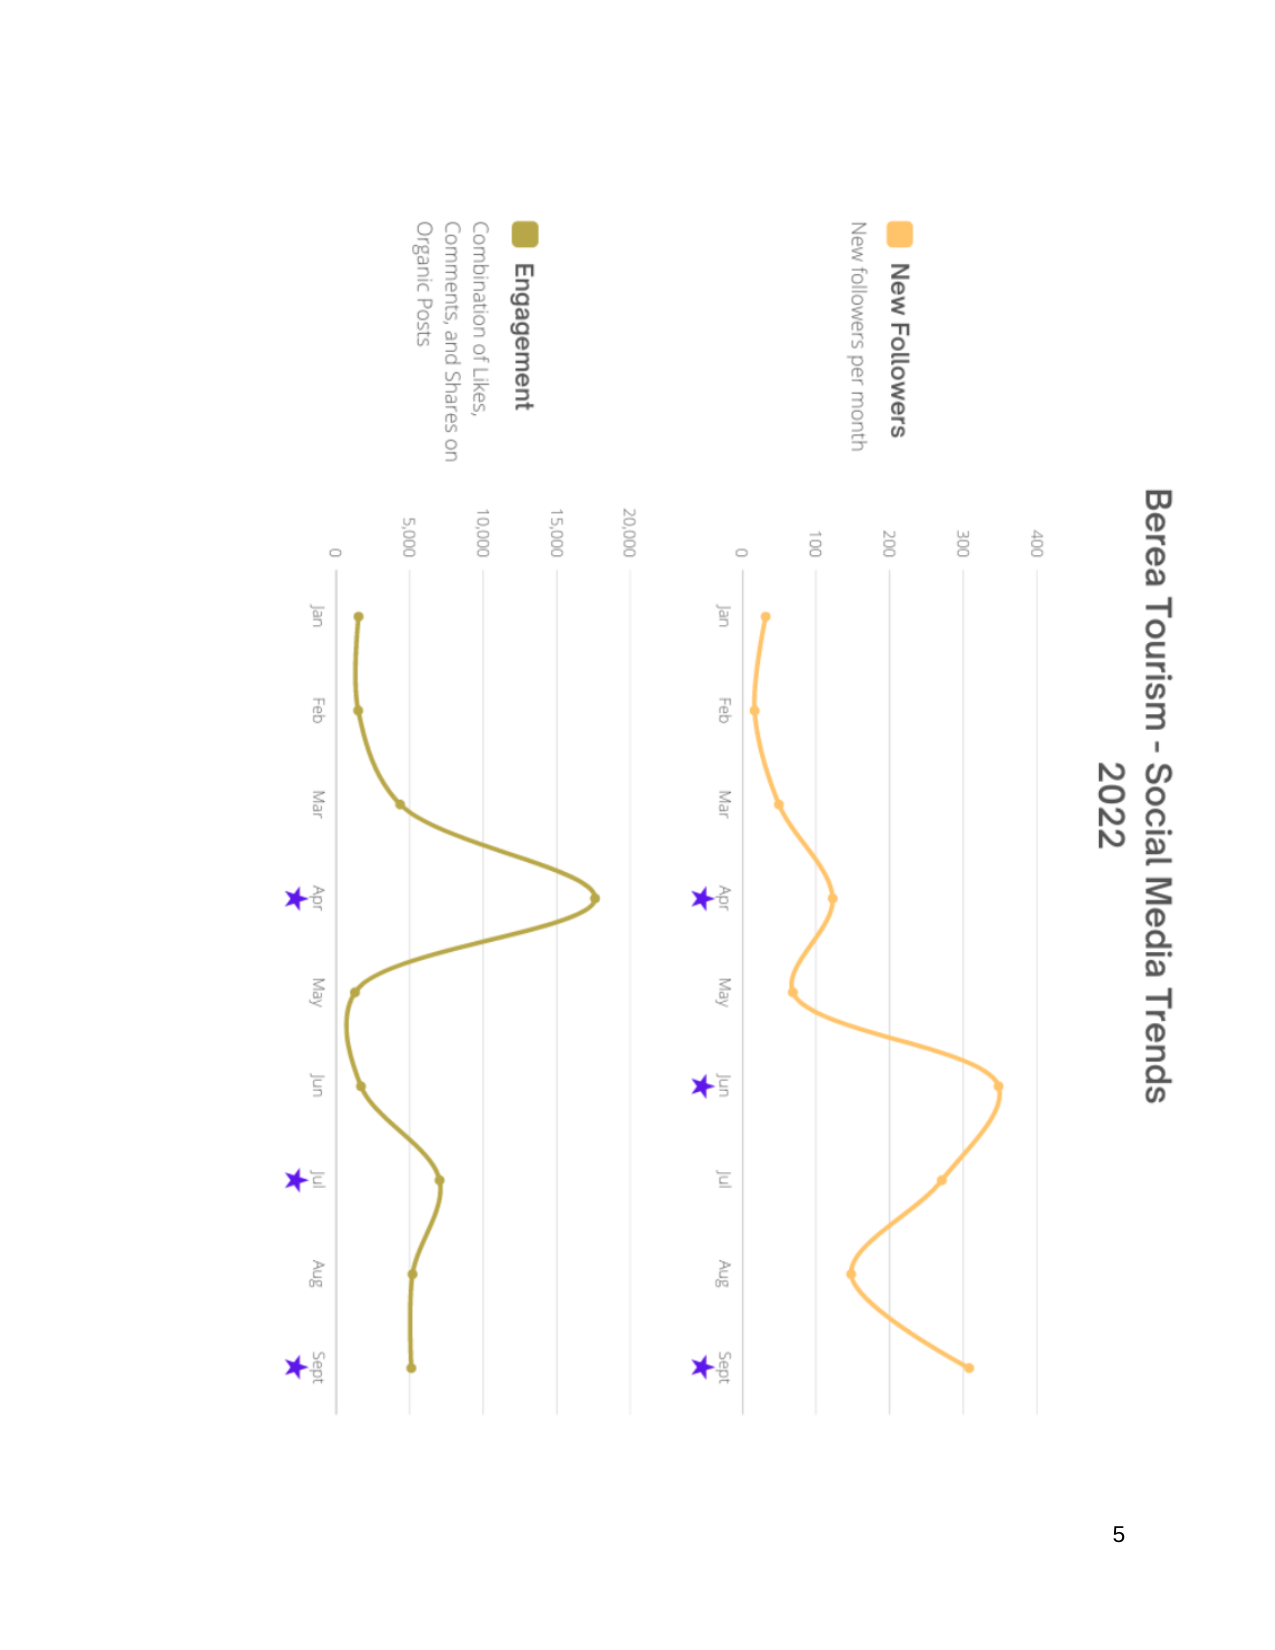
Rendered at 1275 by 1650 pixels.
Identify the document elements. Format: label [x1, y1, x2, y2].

picture [228, 151, 1204, 1450]
